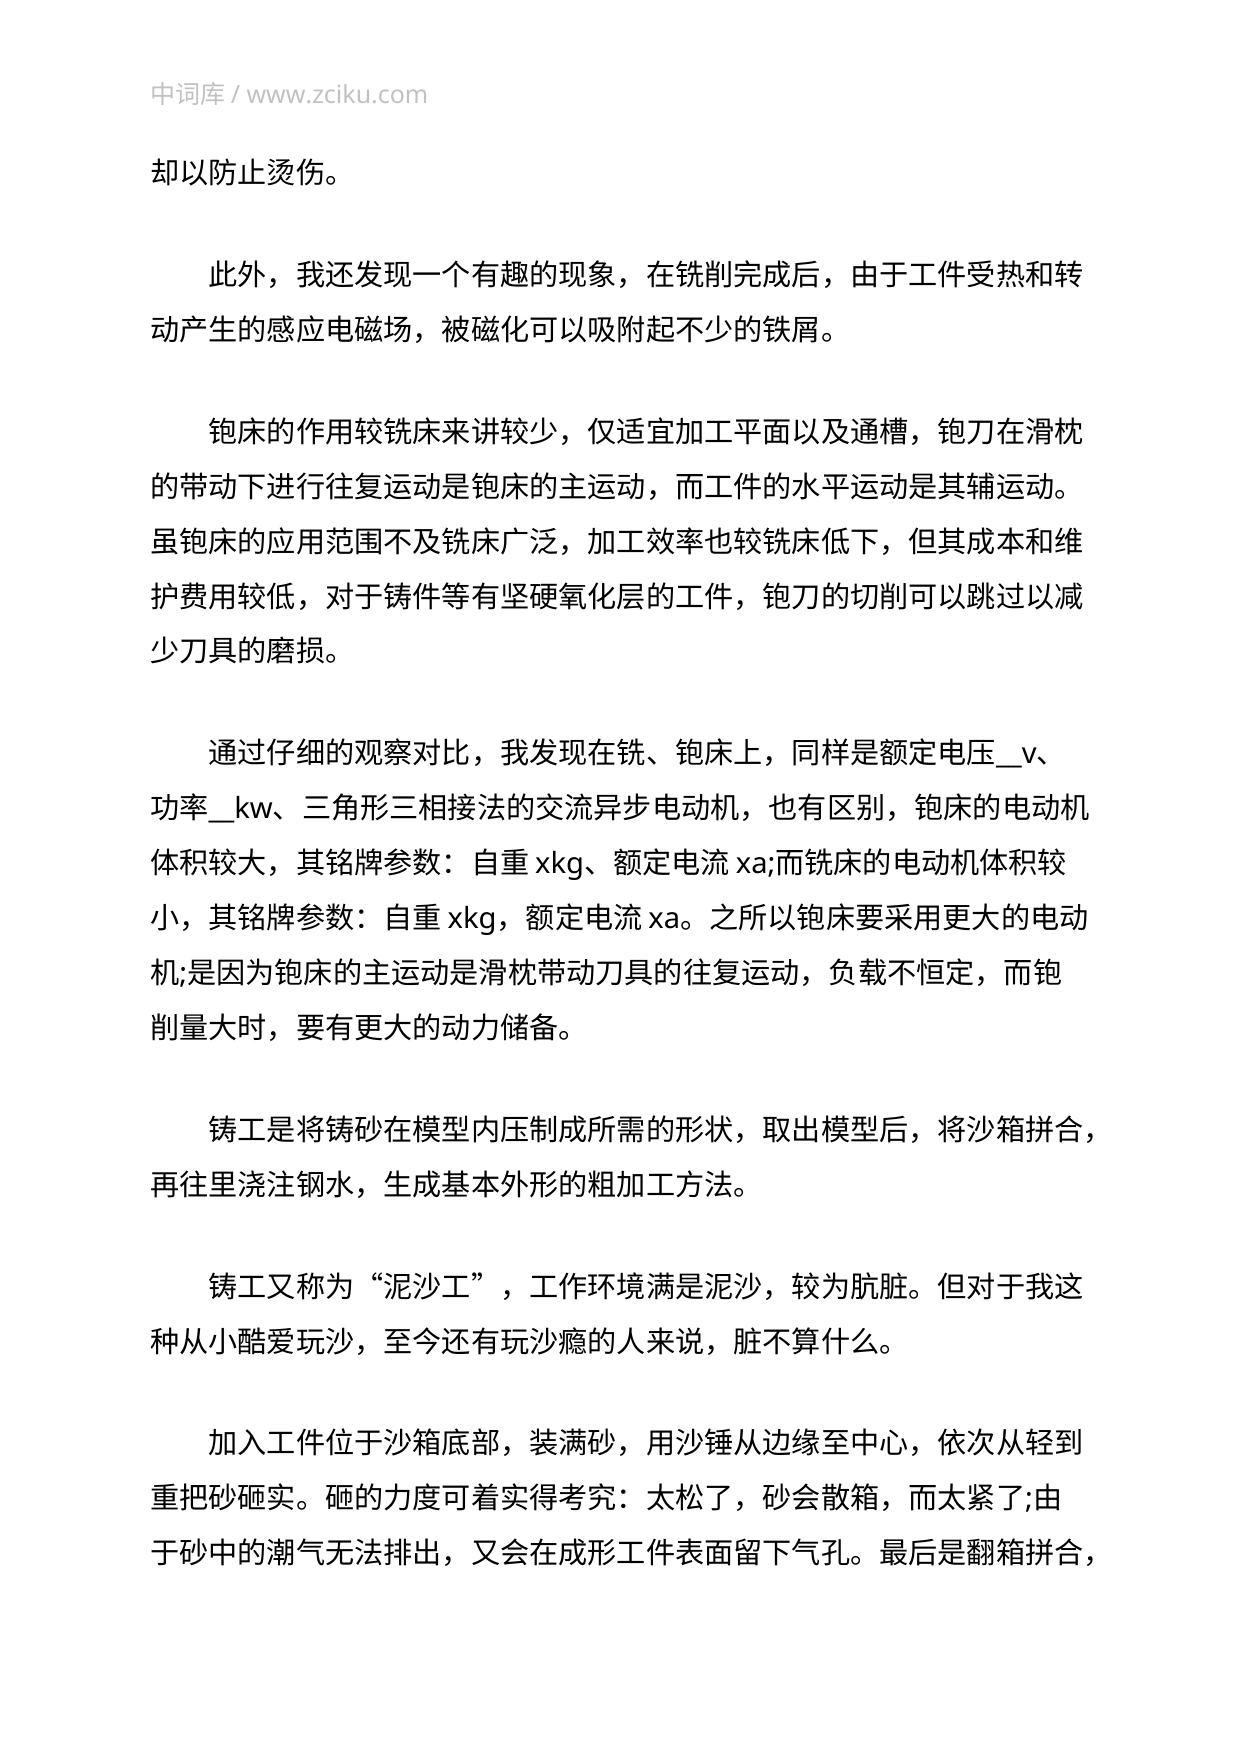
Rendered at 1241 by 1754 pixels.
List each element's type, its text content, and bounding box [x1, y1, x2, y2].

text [150, 1420, 1090, 1572]
text 铇床的作用较铣床来讲较少，仅适宜加工平面以及通槽，铇刀在滑枕的带动下进行往复运动是铇床的主运动，而工件的水平运动是其辅运动。虽铇床的应用范围不及铣床广泛，加工效率也较铣床低下，但其成本和维护费用较低，对于铸件等有坚硬氧化层的工件，铇刀的切削可以跳过以减少刀具的磨损。 [150, 408, 1090, 670]
text 铸工又称为“泥沙工”，工作环境满是泥沙，较为肮脏。但对于我这种从小酷爱玩沙，至今还有玩沙瘾的人来说，脏不算什么。 [150, 1263, 1090, 1360]
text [150, 150, 1090, 192]
text 此外，我还发现一个有趣的现象，在铣削完成后，由于工件受热和转动产生的感应电磁场，被磁化可以吸附起不少的铁屑。 [150, 252, 1090, 349]
text 通过仔细的观察对比，我发现在铣、铇床上，同样是额定电压__v、功率__kw、三角形三相接法的交流异步电动机，也有区别，铇床的电动机体积较大，其铭牌参数：自重xkg、额定电流xa;而铣床的电动机体积较小，其铭牌参数：自重xkg，额定电流xa。之所以铇床要采用更大的电动机;是因为铇床的主运动是滑枕带动刀具的往复运动，负载不恒定，而铇削量大时，要有更大的动力储备。 [150, 730, 1090, 1047]
text 铸工是将铸砂在模型内压制成所需的形状，取出模型后，将沙箱拼合，再往里浇注钢水，生成基本外形的粗加工方法。 [150, 1107, 1090, 1204]
